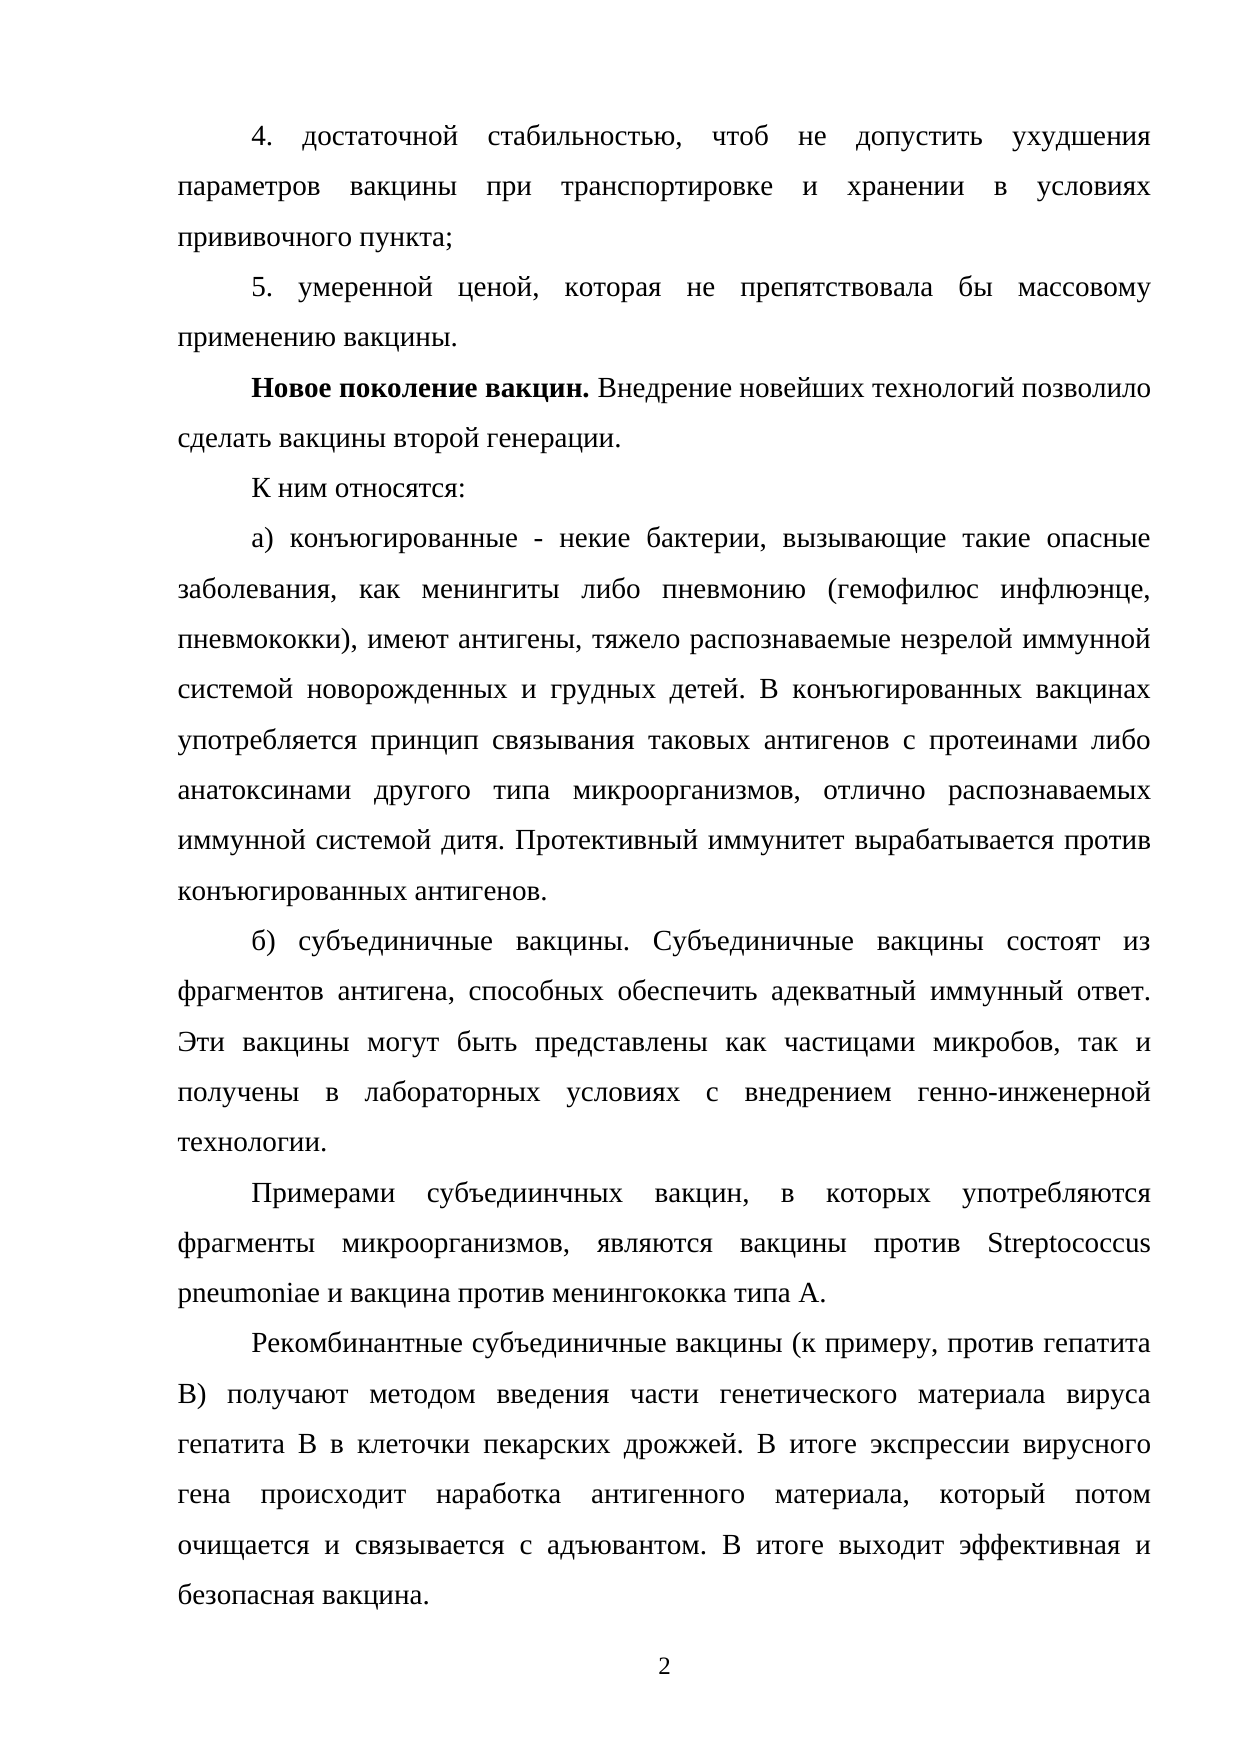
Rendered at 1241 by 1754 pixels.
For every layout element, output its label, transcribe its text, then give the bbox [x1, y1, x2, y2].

text б) субъединичные вакцины. Субъединичные вакцины состоят из фрагментов антигена, способных обеспечить адекватный иммунный ответ. Эти вакцины могут быть представлены как частицами микробов, так и получены в лабораторных условиях с внедрением генно-инженерной технологии. [177, 923, 1152, 1158]
text 5. умеренной ценой, которая не препятствовала бы массовому применению вакцины. [177, 269, 1152, 353]
text К ним относятся: [177, 470, 1152, 504]
text 4. достаточной стабильностью, чтоб не допустить ухудшения параметров вакцины при транспортировке и хранении в условиях прививочного пункта; [177, 118, 1152, 252]
text Рекомбинантные субъединичные вакцины (к примеру, против гепатита B) получают методом введения части генетического материала вируса гепатита B в клеточки пекарских дрожжей. В итоге экспрессии вирусного гена происходит наработка антигенного материала, который потом очищается и связывается с адъювантом. В итоге выходит эффективная и безопасная вакцина. [177, 1326, 1152, 1611]
text Новое поколение вакцин. Внедрение новейших технологий позволило сделать вакцины второй генерации. [177, 370, 1152, 453]
text Примерами субъедиинчных вакцин, в которых употребляются фрагменты микроорганизмов, являются вакцины против Streptococcus pneumoniae и вакцина против менингококка типа А. [177, 1175, 1152, 1309]
text а) конъюгированные - некие бактерии, вызывающие такие опасные заболевания, как менингиты либо пневмонию (гемофилюс инфлюэнце, пневмококки), имеют антигены, тяжело распознаваемые незрелой иммунной системой новорожденных и грудных детей. В конъюгированных вакцинах употребляется принцип связывания таковых антигенов с протеинами либо анатоксинами другого типа микроорганизмов, отлично распознаваемых иммунной системой дитя. Протективный иммунитет вырабатывается против конъюгированных антигенов. [177, 521, 1152, 906]
